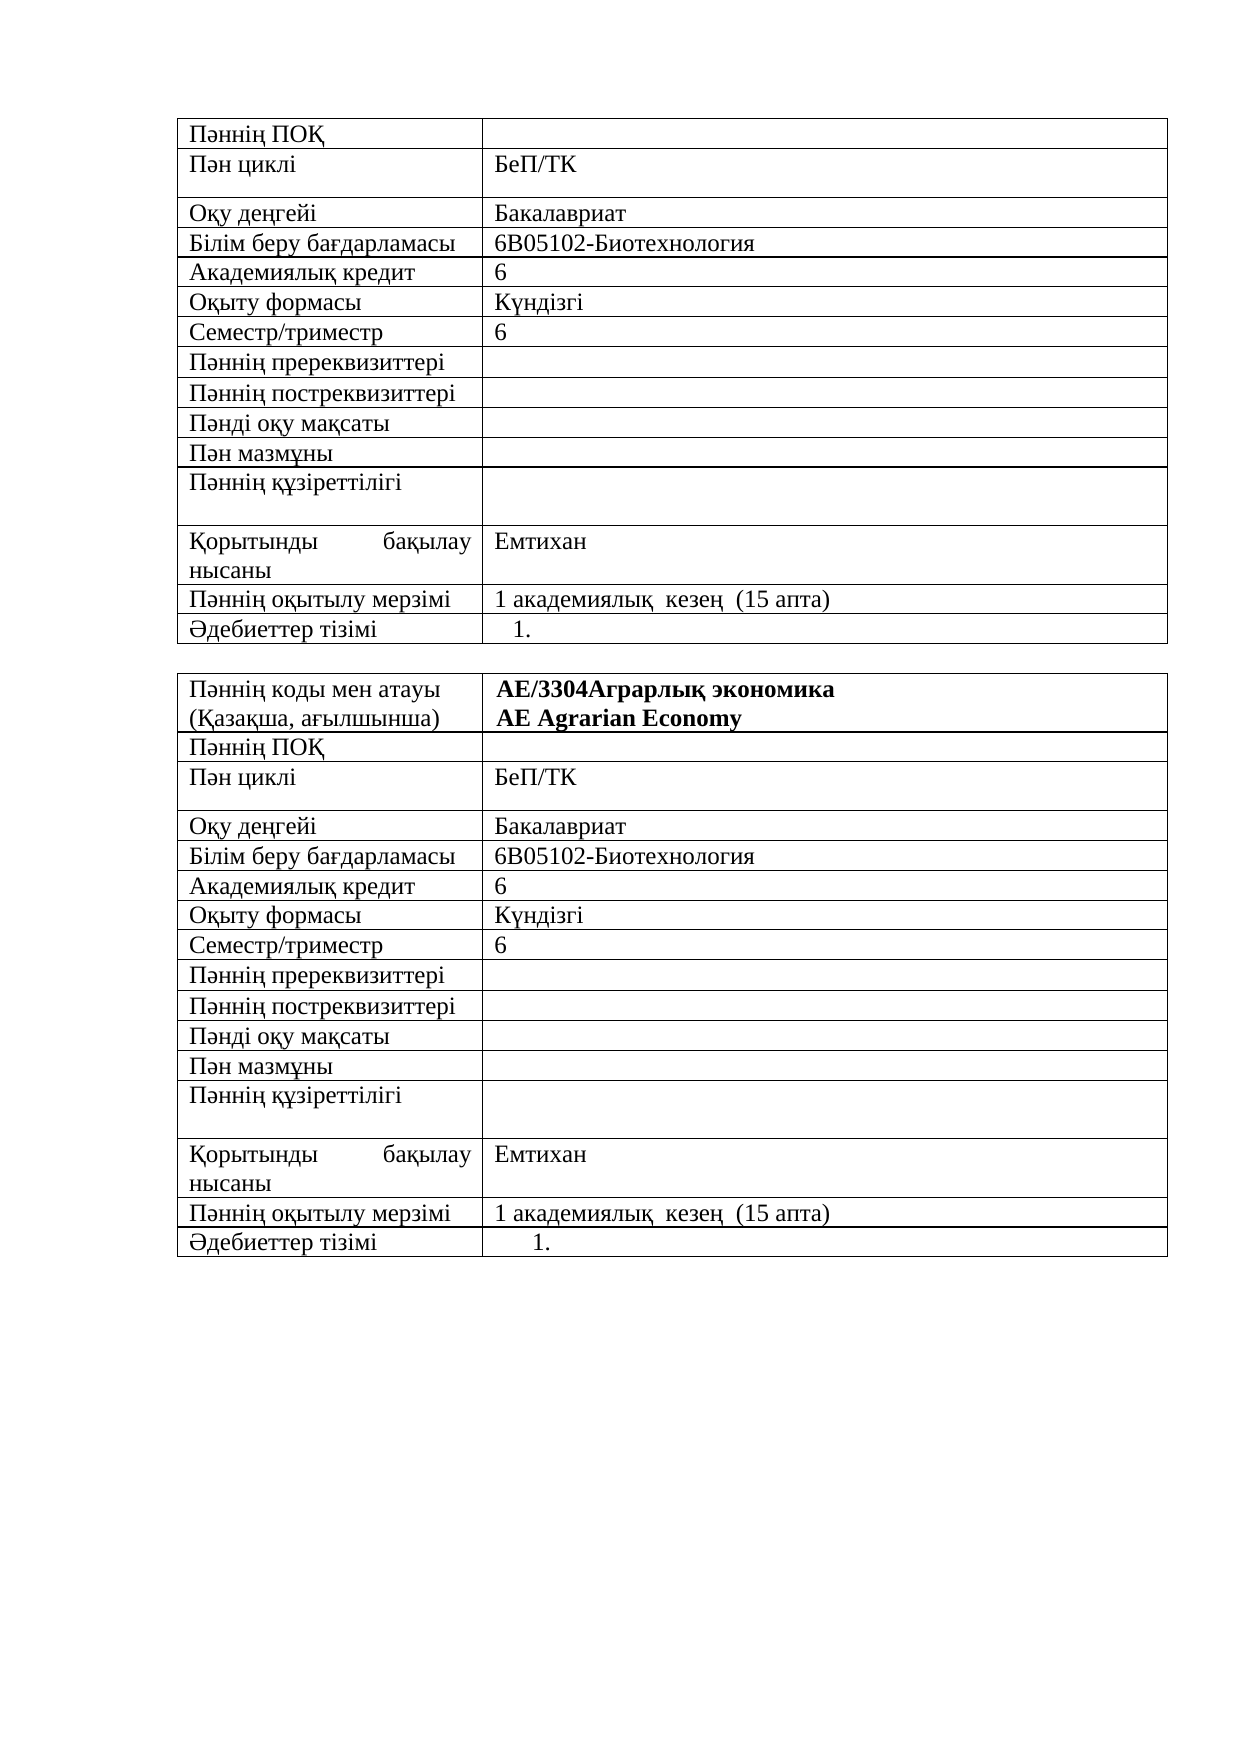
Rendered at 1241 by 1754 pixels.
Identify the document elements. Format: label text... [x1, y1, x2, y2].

table_cell БеП/ТК [483, 762, 1167, 810]
table_cell [483, 960, 1167, 990]
table_cell Семестр/триместр [178, 930, 482, 959]
table_cell Қорытынды бақылау нысаны [178, 1139, 482, 1197]
table_cell Семестр/триместр [178, 317, 482, 346]
table_cell Оқу деңгейі [178, 811, 482, 840]
table_cell Пәнді оқу мақсаты [178, 408, 482, 437]
table_cell Пән циклі [178, 762, 482, 810]
table_cell Пәннің ПОҚ [178, 119, 482, 148]
table_cell [483, 347, 1167, 377]
table_cell [483, 378, 1167, 407]
table_cell Әдебиеттер тізімі [178, 1228, 482, 1256]
table_cell [483, 468, 1167, 525]
table_cell Білім беру бағдарламасы [178, 841, 482, 870]
table_cell [483, 1051, 1167, 1079]
table_cell Күндізгі [483, 287, 1167, 316]
table_cell Оқу деңгейі [178, 198, 482, 227]
table_cell Пәннің ПОҚ [178, 733, 482, 761]
table_cell 6 [483, 258, 1167, 286]
table_cell Пәннің оқытылу мерзімі [178, 1198, 482, 1226]
table_cell Емтихан [483, 1139, 1167, 1197]
table_cell [483, 733, 1167, 761]
table_cell 6В05102-Биотехнология [483, 228, 1167, 256]
table_cell [483, 991, 1167, 1020]
table_cell 1 академиялық кезең (15 апта) [483, 1198, 1167, 1226]
table_cell Пәннің құзіреттілігі [178, 468, 482, 525]
table_cell Пәннің постреквизиттері [178, 991, 482, 1020]
table_cell Пән мазмұны [178, 438, 482, 466]
table_header Пәннің коды мен атауы (Қазақша, ағылшынша) [178, 674, 482, 731]
table_cell Күндізгі [483, 901, 1167, 929]
table_cell Академиялық кредит [178, 871, 482, 899]
table_cell Бакалавриат [483, 198, 1167, 227]
table_cell [483, 438, 1167, 466]
table_cell Пәннің пререквизиттері [178, 347, 482, 377]
table_cell 6 [483, 871, 1167, 899]
table_cell Бакалавриат [483, 811, 1167, 840]
table_cell Пәннің құзіреттілігі [178, 1081, 482, 1138]
table_cell Оқыту формасы [178, 287, 482, 316]
table_cell Пәнді оқу мақсаты [178, 1021, 482, 1050]
table_cell 6 [483, 930, 1167, 959]
table_cell [483, 1228, 1167, 1256]
table_cell [483, 119, 1167, 148]
table_cell 6В05102-Биотехнология [483, 841, 1167, 870]
table_cell [483, 1021, 1167, 1050]
table_cell Білім беру бағдарламасы [178, 228, 482, 256]
table_cell 1 академиялық кезең (15 апта) [483, 585, 1167, 613]
table_header AE/3304Аграрлық экономика AE Agrarian Economy [483, 674, 1167, 731]
table_cell Пән мазмұны [178, 1051, 482, 1079]
table_cell Пән циклі [178, 149, 482, 197]
table_cell Пәннің пререквизиттері [178, 960, 482, 990]
table_cell БеП/ТК [483, 149, 1167, 197]
table_cell Емтихан [483, 526, 1167, 583]
table_cell [483, 408, 1167, 437]
table_cell [483, 1081, 1167, 1138]
table_cell Академиялық кредит [178, 258, 482, 286]
table_cell Пәннің постреквизиттері [178, 378, 482, 407]
table_cell Әдебиеттер тізімі [178, 614, 482, 643]
table_cell [483, 614, 1167, 643]
table_cell 6 [483, 317, 1167, 346]
table_cell Пәннің оқытылу мерзімі [178, 585, 482, 613]
table_cell Қорытынды бақылау нысаны [178, 526, 482, 583]
table_cell Оқыту формасы [178, 901, 482, 929]
